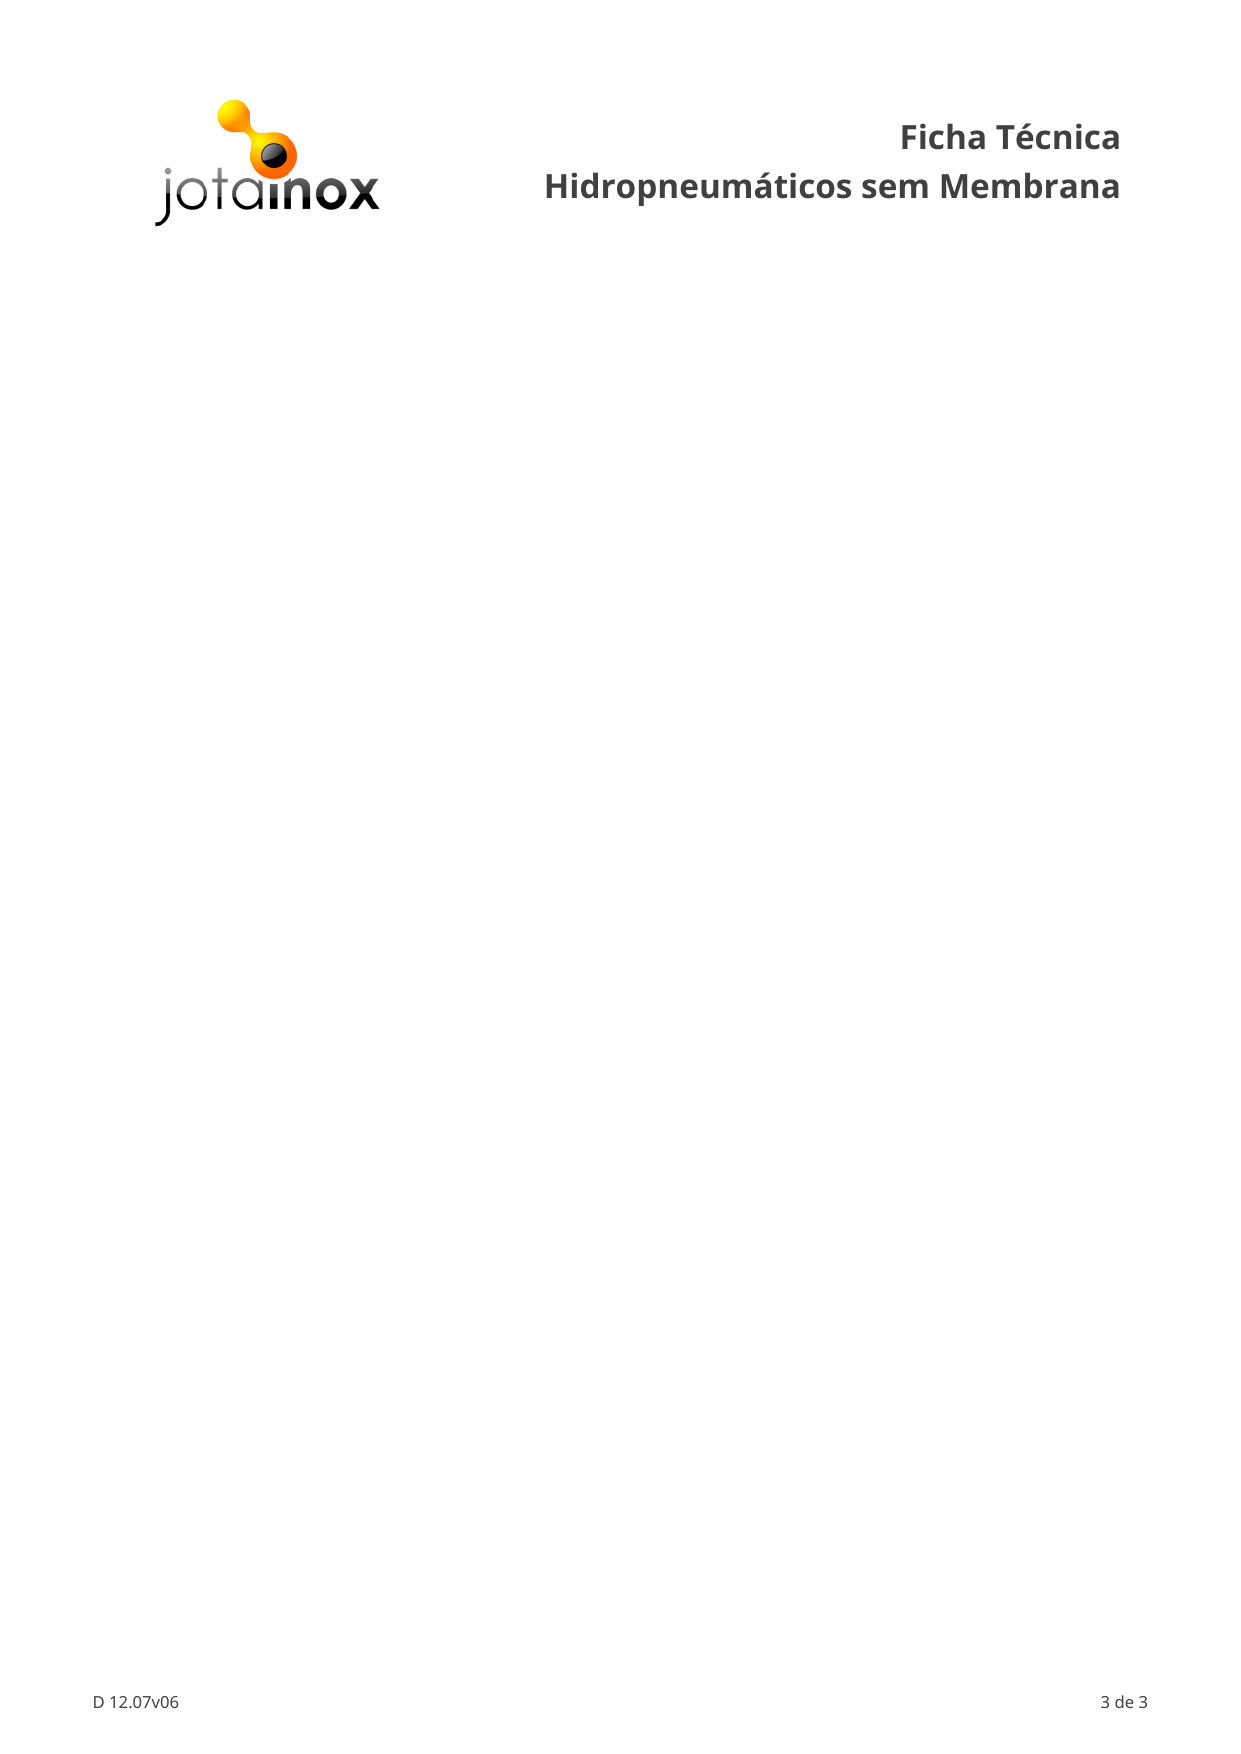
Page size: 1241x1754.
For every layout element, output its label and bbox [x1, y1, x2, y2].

picture [119, 59, 415, 267]
